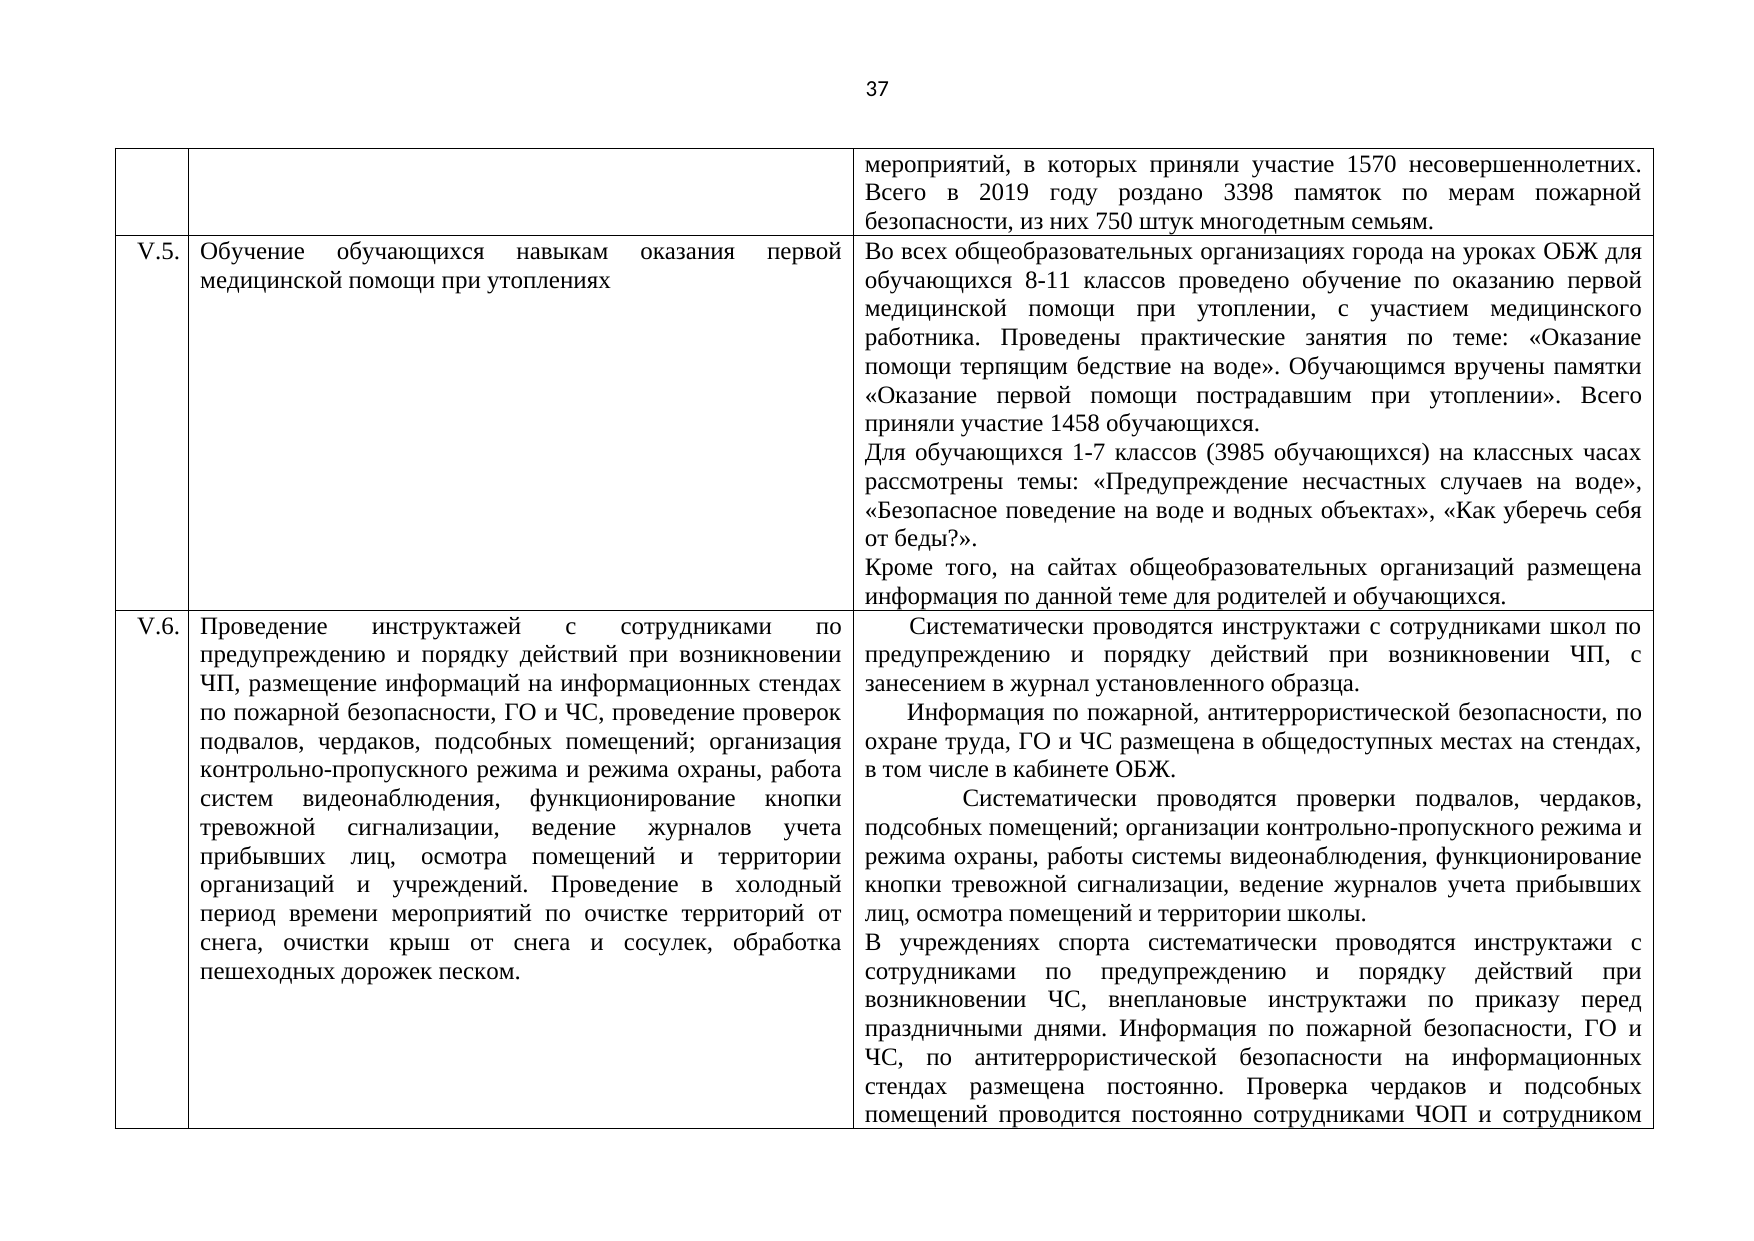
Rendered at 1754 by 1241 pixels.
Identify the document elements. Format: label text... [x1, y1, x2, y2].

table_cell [854, 149, 1653, 235]
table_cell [189, 611, 853, 1128]
table_cell [116, 611, 188, 1128]
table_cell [189, 149, 853, 235]
table_cell Обучение обучающихся навыкам оказания первой медицинской помощи при утоплениях [189, 236, 853, 610]
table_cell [854, 611, 1653, 1128]
table_cell Во всех общеобразовательных организациях города на уроках ОБЖ для обучающихся 8-11 классов проведено обучение по оказанию первой медицинской помощи при утоплении, с участием медицинского работника. Проведены практические занятия по теме: «Оказание помощи терпящим бедствие на воде». Обучающимся вручены памятки «Оказание первой помощи пострадавшим при утоплении». Всего приняли участие 1458 обучающихся. Для обучающихся 1-7 классов (3985 обучающихся) на классных часах рассмотрены темы: «Предупреждение несчастных случаев на воде», «Безопасное поведение на воде и водных объектах», «Как уберечь себя от беды?». Кроме того, на сайтах общеобразовательных организаций размещена информация по данной теме для родителей и обучающихся. [854, 236, 1653, 610]
table_cell [116, 236, 188, 610]
table_cell [116, 149, 188, 235]
